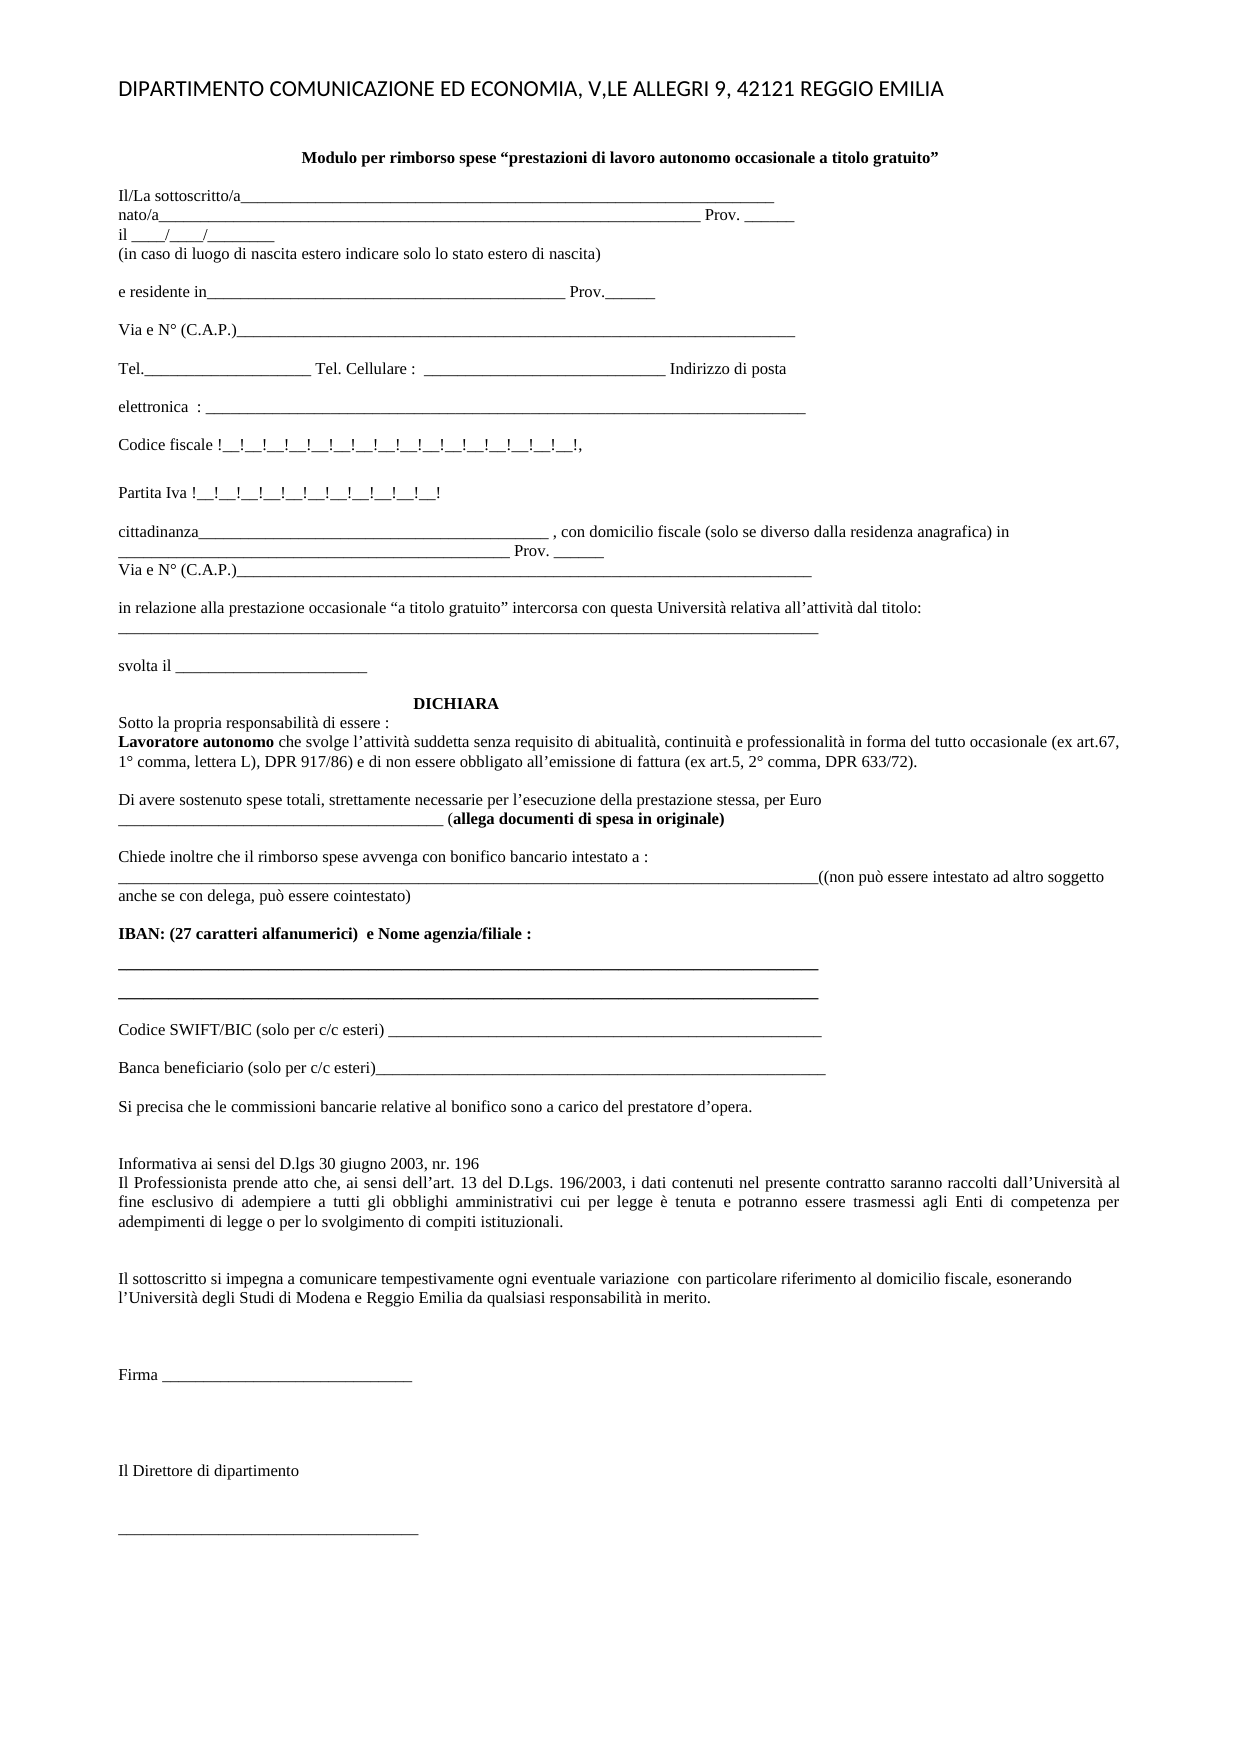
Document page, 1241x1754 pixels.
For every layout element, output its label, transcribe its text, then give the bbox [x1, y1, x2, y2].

text Banca beneficiario (solo per c/c esteri)______________________________________________________ [118, 1058, 1122, 1077]
text svolta il _______________________ [118, 656, 1122, 675]
text Il Professionista prende atto che, ai sensi dell’art. 13 del D.Lgs. 196/2003, i dati contenuti nel presente contratto saranno raccolti dall’Università al fine esclusivo di adempiere a tutti gli obblighi amministrativi cui per legge è tenuta e potranno essere trasmessi agli Enti di competenza per adempimenti di legge o per lo svolgimento di compiti istituzionali. [118, 1173, 1122, 1231]
text Sotto la propria responsabilità di essere : [118, 713, 1122, 732]
text il ____/____/________ [118, 224, 1122, 243]
text Si precisa che le commissioni bancarie relative al bonifico sono a carico del prestatore d’opera. [118, 1096, 1122, 1116]
text Partita Iva !__!__!__!__!__!__!__!__!__!__!__! [118, 483, 1122, 502]
text ____________________________________ [118, 1518, 1122, 1537]
text Il/La sottoscritto/a________________________________________________________________ [118, 186, 1122, 205]
text Via e N° (C.A.P.)___________________________________________________________________ [118, 320, 1122, 339]
text elettronica : ________________________________________________________________________ [118, 397, 1122, 416]
text IBAN: (27 caratteri alfanumerici) e Nome agenzia/filiale : ____________________________________________________________________________________ [118, 924, 1122, 972]
text Codice SWIFT/BIC (solo per c/c esteri) ____________________________________________________ [118, 1020, 1122, 1039]
text cittadinanza__________________________________________ , con domicilio fiscale (solo se diverso dalla residenza anagrafica) in _______________________________________________ Prov. ______ [118, 521, 1122, 560]
text Il Direttore di dipartimento [118, 1461, 1122, 1480]
text Firma ______________________________ [118, 1365, 1122, 1384]
text Codice fiscale !__!__!__!__!__!__!__!__!__!__!__!__!__!__!__!__!, [118, 435, 1122, 483]
text Il sottoscritto si impegna a comunicare tempestivamente ogni eventuale variazione con particolare riferimento al domicilio fiscale, esonerando l’Università degli Studi di Modena e Reggio Emilia da qualsiasi responsabilità in merito. [118, 1269, 1122, 1307]
text DICHIARA [118, 694, 1122, 713]
text e residente in___________________________________________ Prov.______ [118, 282, 1122, 301]
text Chiede inoltre che il rimborso spese avvenga con bonifico bancario intestato a : [118, 847, 1122, 866]
text (in caso di luogo di nascita estero indicare solo lo stato estero di nascita) [118, 243, 1122, 263]
text Di avere sostenuto spese totali, strettamente necessarie per l’esecuzione della prestazione stessa, per Euro _______________________________________ (allega documenti di spesa in originale) [118, 790, 1122, 828]
text ____________________________________________________________________________________((non può essere intestato ad altro soggetto anche se con delega, può essere cointestato) [118, 866, 1122, 905]
text Informativa ai sensi del D.lgs 30 giugno 2003, nr. 196 [118, 1154, 1122, 1173]
text in relazione alla prestazione occasionale “a titolo gratuito” intercorsa con questa Università relativa all’attività dal titolo: ____________________________________________________________________________________ [118, 598, 1122, 636]
text Via e N° (C.A.P.)_____________________________________________________________________ [118, 560, 1122, 579]
text Tel.____________________ Tel. Cellulare : _____________________________ Indirizzo di posta [118, 358, 1122, 378]
text nato/a_________________________________________________________________ Prov. ______ [118, 205, 1122, 224]
text ____________________________________________________________________________________ [118, 981, 1122, 1001]
text Lavoratore autonomo che svolge l’attività suddetta senza requisito di abitualità, continuità e professionalità in forma del tutto occasionale (ex art.67, 1° comma, lettera L), DPR 917/86) e di non essere obbligato all’emissione di fattura (ex art.5, 2° comma, DPR 633/72). [118, 732, 1122, 771]
text Modulo per rimborso spese “prestazioni di lavoro autonomo occasionale a titolo gratuito” [118, 148, 1122, 167]
